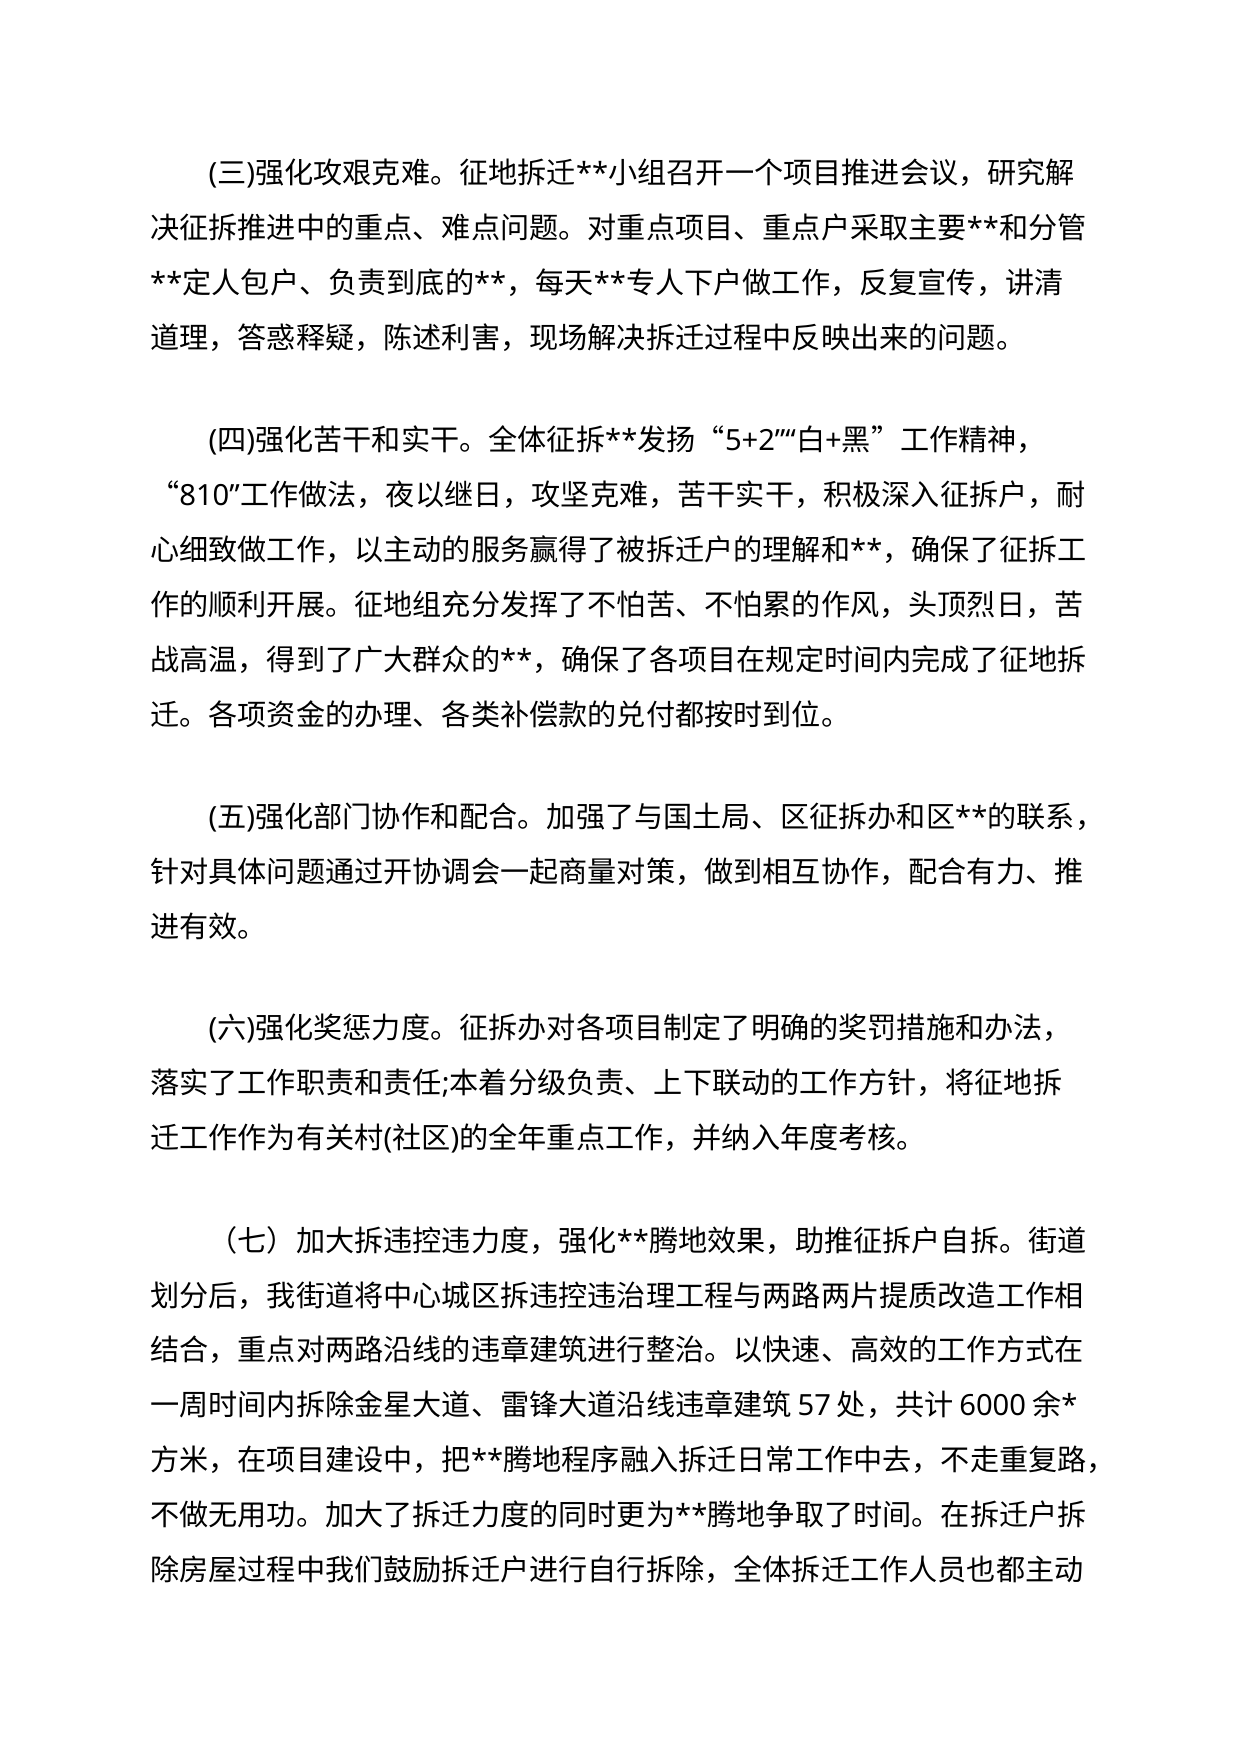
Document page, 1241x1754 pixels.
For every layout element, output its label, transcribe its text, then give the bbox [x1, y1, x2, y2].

text (四)强化苦干和实干。全体征拆**发扬“5+2”“白+黑”工作精神，“810”工作做法，夜以继日，攻坚克难，苦干实干，积极深入征拆户，耐心细致做工作，以主动的服务赢得了被拆迁户的理解和**，确保了征拆工作的顺利开展。征地组充分发挥了不怕苦、不怕累的作风，头顶烈日，苦战高温，得到了广大群众的**，确保了各项目在规定时间内完成了征地拆迁。各项资金的办理、各类补偿款的兑付都按时到位。 [150, 417, 1090, 734]
text (五)强化部门协作和配合。加强了与国土局、区征拆办和区**的联系，针对具体问题通过开协调会一起商量对策，做到相互协作，配合有力、推进有效。 [150, 793, 1090, 946]
text (六)强化奖惩力度。征拆办对各项目制定了明确的奖罚措施和办法，落实了工作职责和责任;本着分级负责、上下联动的工作方针，将征地拆迁工作作为有关村(社区)的全年重点工作，并纳入年度考核。 [150, 1005, 1090, 1157]
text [150, 1217, 1090, 1589]
text (三)强化攻艰克难。征地拆迁**小组召开一个项目推进会议，研究解决征拆推进中的重点、难点问题。对重点项目、重点户采取主要**和分管**定人包户、负责到底的**，每天**专人下户做工作，反复宣传，讲清道理，答惑释疑，陈述利害，现场解决拆迁过程中反映出来的问题。 [150, 150, 1090, 357]
